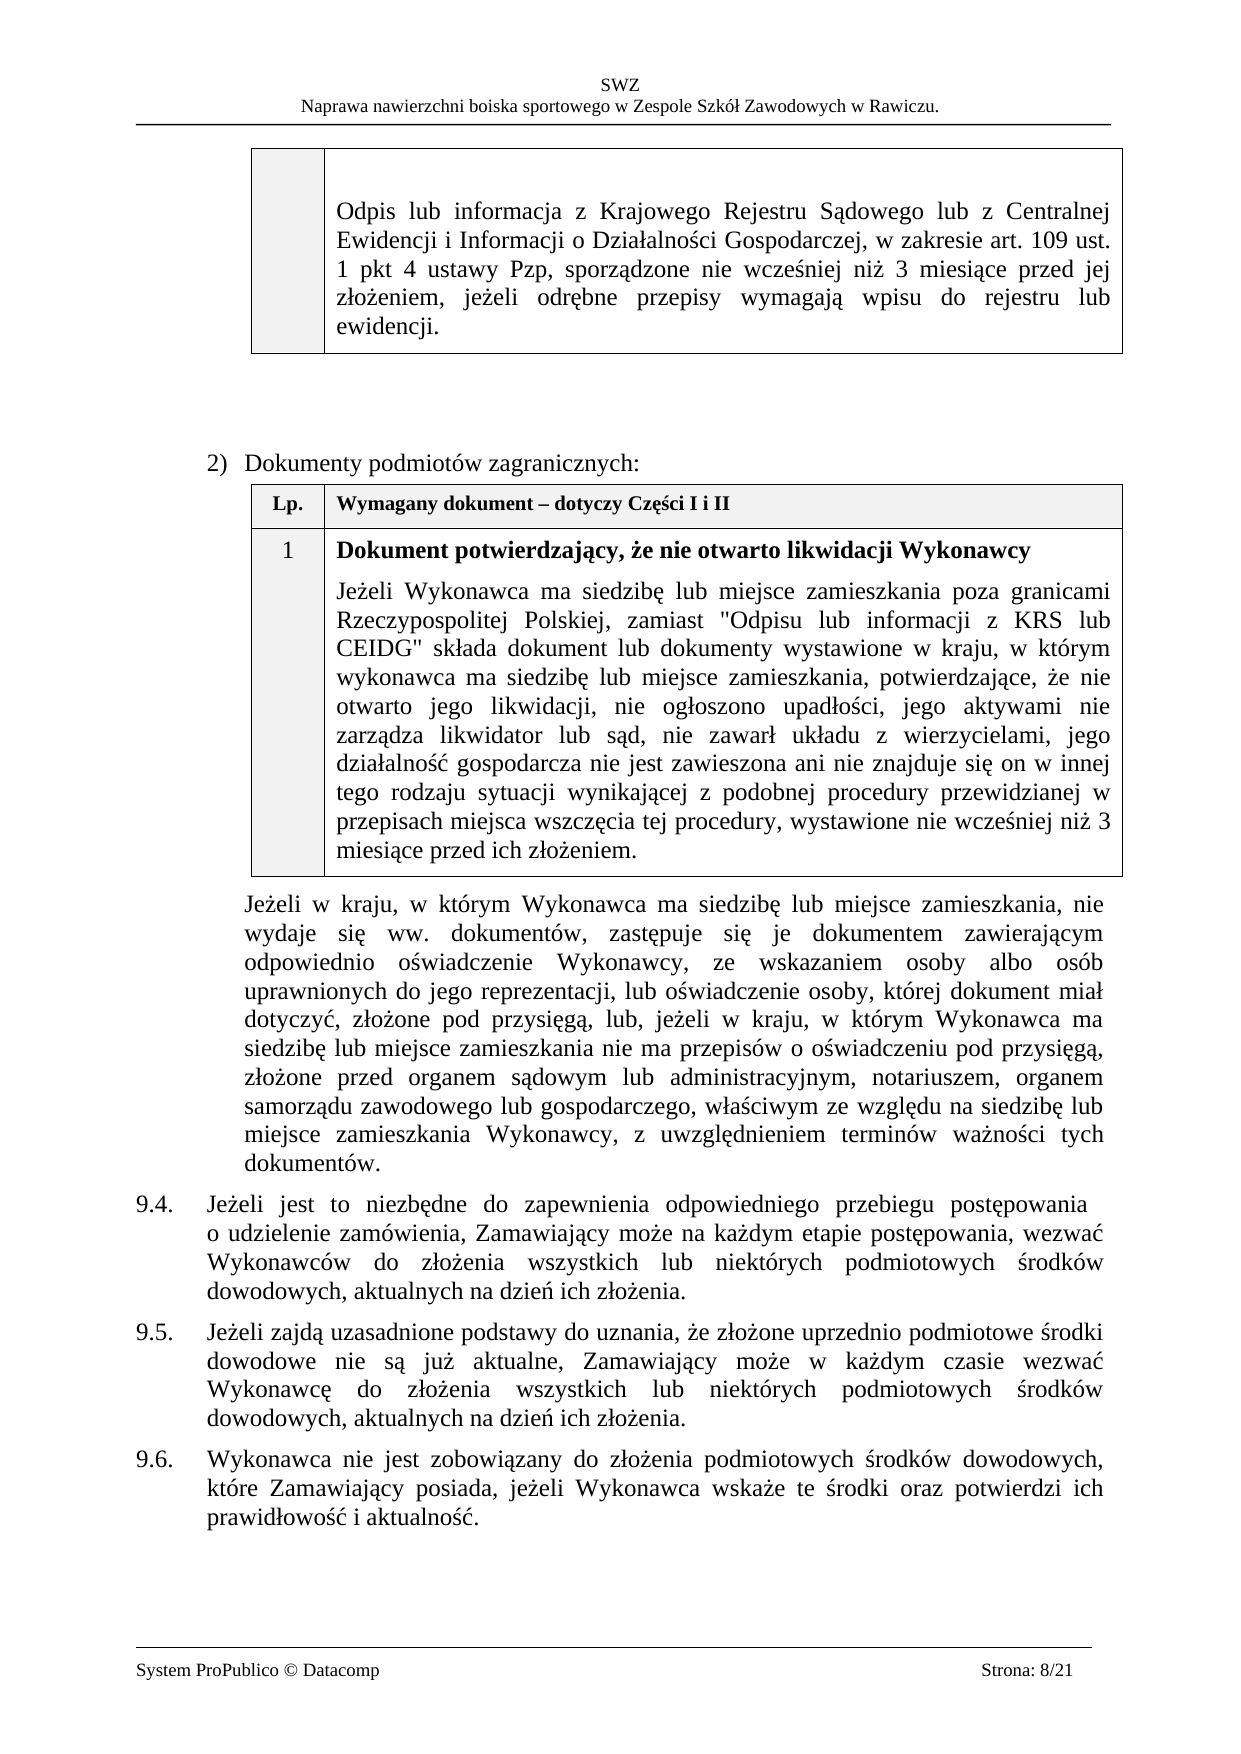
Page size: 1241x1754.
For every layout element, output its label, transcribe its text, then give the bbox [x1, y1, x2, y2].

table_cell 1 [252, 149, 324, 352]
table_cell 1 [252, 529, 324, 876]
subtitle Jeżeli w kraju, w którym Wykonawca ma siedzibę lub miejsce zamieszkania, nie wydaje się ww. dokumentów, zastępuje się je dokumentem zawierającym odpowiednio oświadczenie Wykonawcy, ze wskazaniem osoby albo osób uprawnionych do jego reprezentacji, lub oświadczenie osoby, której dokument miał dotyczyć, złożone pod przysięgą, lub, jeżeli w kraju, w którym Wykonawca ma siedzibę lub miejsce zamieszkania nie ma przepisów o oświadczeniu pod przysięgą, złożone przed organem sądowym lub administracyjnym, notariuszem, organem samorządu zawodowego lub gospodarczego, właściwym ze względu na siedzibę lub miejsce zamieszkania Wykonawcy, z uwzględnieniem terminów ważności tych dokumentów. [244, 889, 1104, 1177]
subtitle Jeżeli jest to niezbędne do zapewnienia odpowiedniego przebiegu postępowania o udzielenie zamówienia, Zamawiający może na każdym etapie postępowania, wezwać Wykonawców do złożenia wszystkich lub niektórych podmiotowych środków dowodowych, aktualnych na dzień ich złożenia. [136, 1189, 1104, 1304]
subtitle Jeżeli zajdą uzasadnione podstawy do uznania, że złożone uprzednio podmiotowe środki dowodowe nie są już aktualne, Zamawiający może w każdym czasie wezwać Wykonawcę do złożenia wszystkich lub niektórych podmiotowych środków dowodowych, aktualnych na dzień ich złożenia. [136, 1317, 1104, 1432]
table_header Lp. [252, 485, 324, 527]
subtitle Wykonawca nie jest zobowiązany do złożenia podmiotowych środków dowodowych, które Zamawiający posiada, jeżeli Wykonawca wskaże te środki oraz potwierdzi ich prawidłowość i aktualność. [136, 1444, 1104, 1531]
subtitle Dokumenty podmiotów zagranicznych: [207, 448, 1104, 477]
table_cell Dokument potwierdzający, że nie otwarto likwidacji Wykonawcy Jeżeli Wykonawca ma siedzibę lub miejsce zamieszkania poza granicami Rzeczypospolitej Polskiej, zamiast "Odpisu lub informacji z KRS lub CEIDG" składa dokument lub dokumenty wystawione w kraju, w którym wykonawca ma siedzibę lub miejsce zamieszkania, potwierdzające, że nie otwarto jego likwidacji, nie ogłoszono upadłości, jego aktywami nie zarządza likwidator lub sąd, nie zawarł układu z wierzycielami, jego działalność gospodarcza nie jest zawieszona ani nie znajduje się on w innej tego rodzaju sytuacji wynikającej z podobnej procedury przewidzianej w przepisach miejsca wszczęcia tej procedury, wystawione nie wcześniej niż 3 miesiące przed ich złożeniem. [325, 529, 1122, 876]
table_header Wymagany dokument – dotyczy Części I i II [325, 485, 1122, 527]
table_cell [325, 149, 1122, 352]
